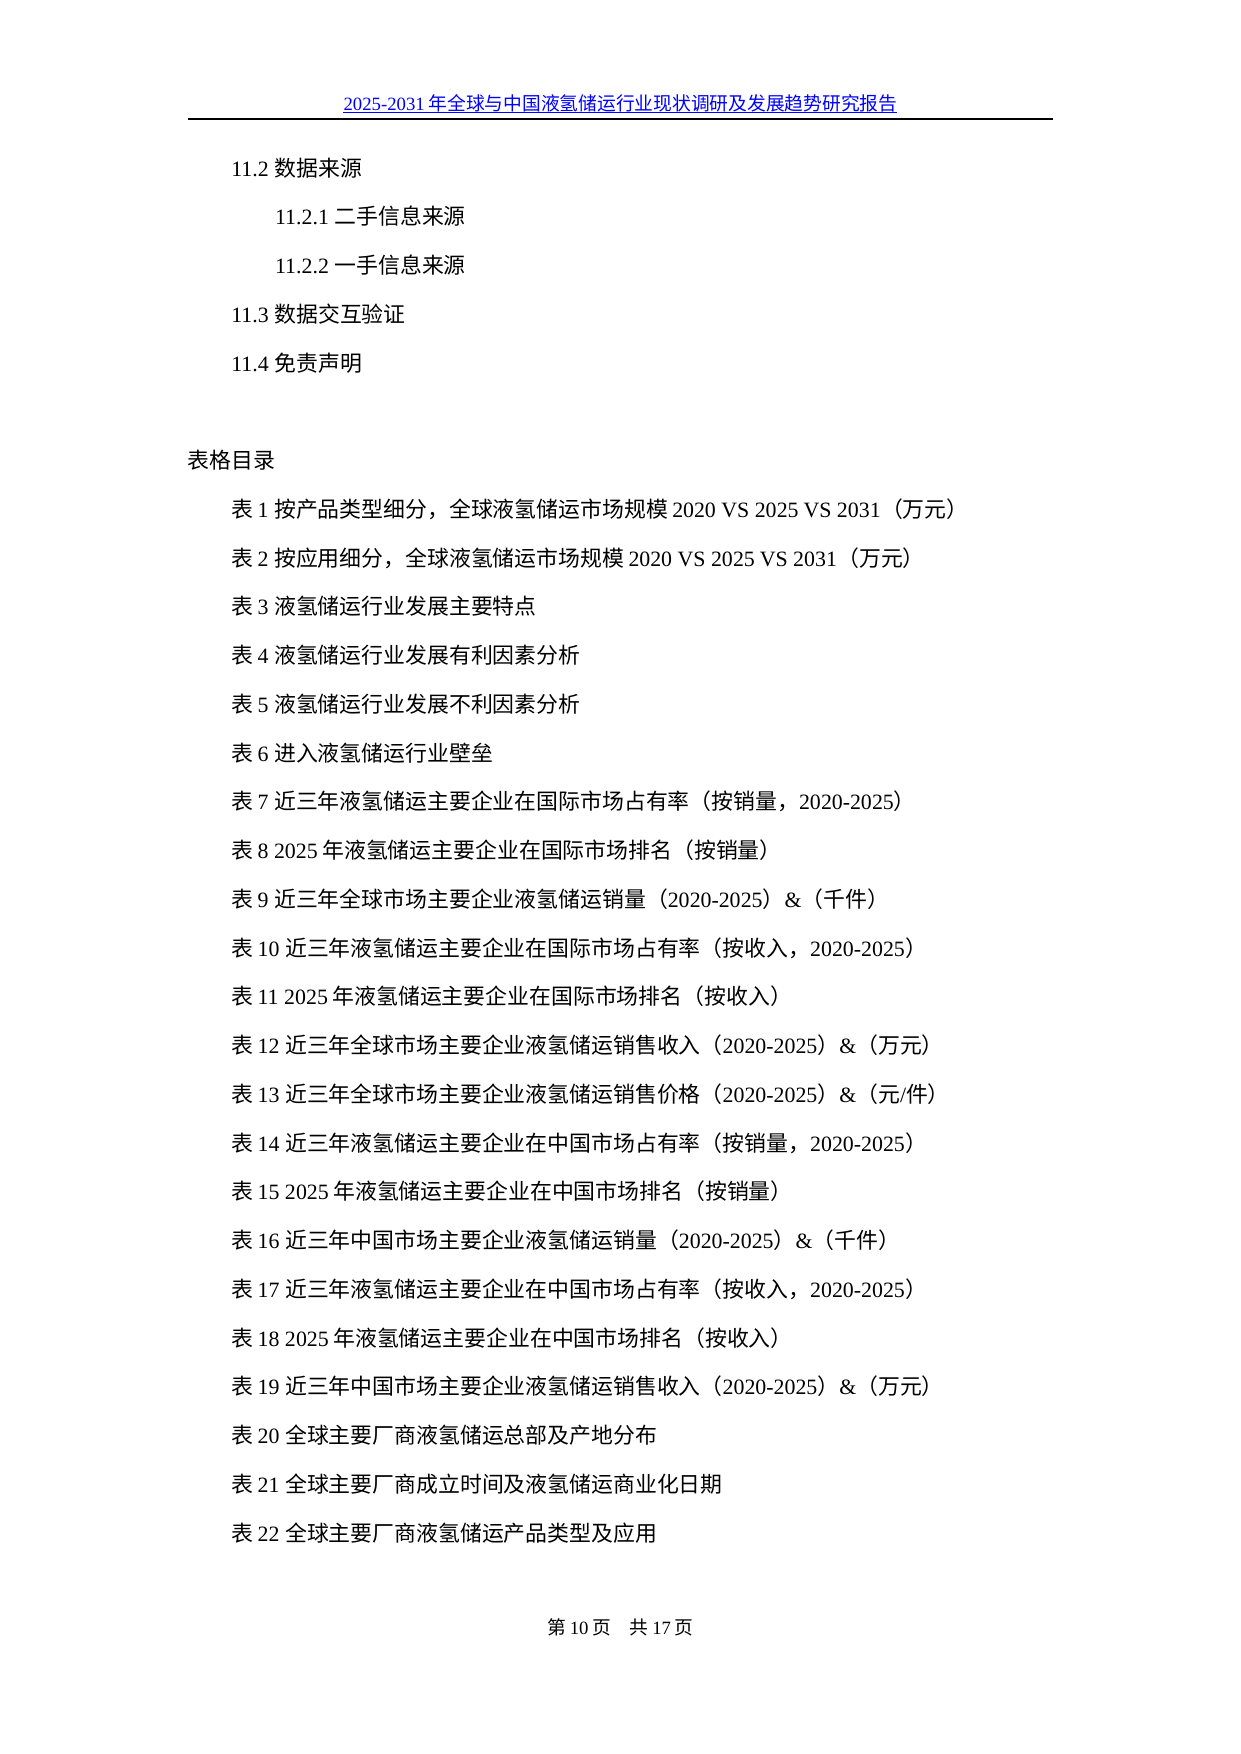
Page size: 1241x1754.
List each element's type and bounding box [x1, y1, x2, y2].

text [187, 150, 1053, 1548]
